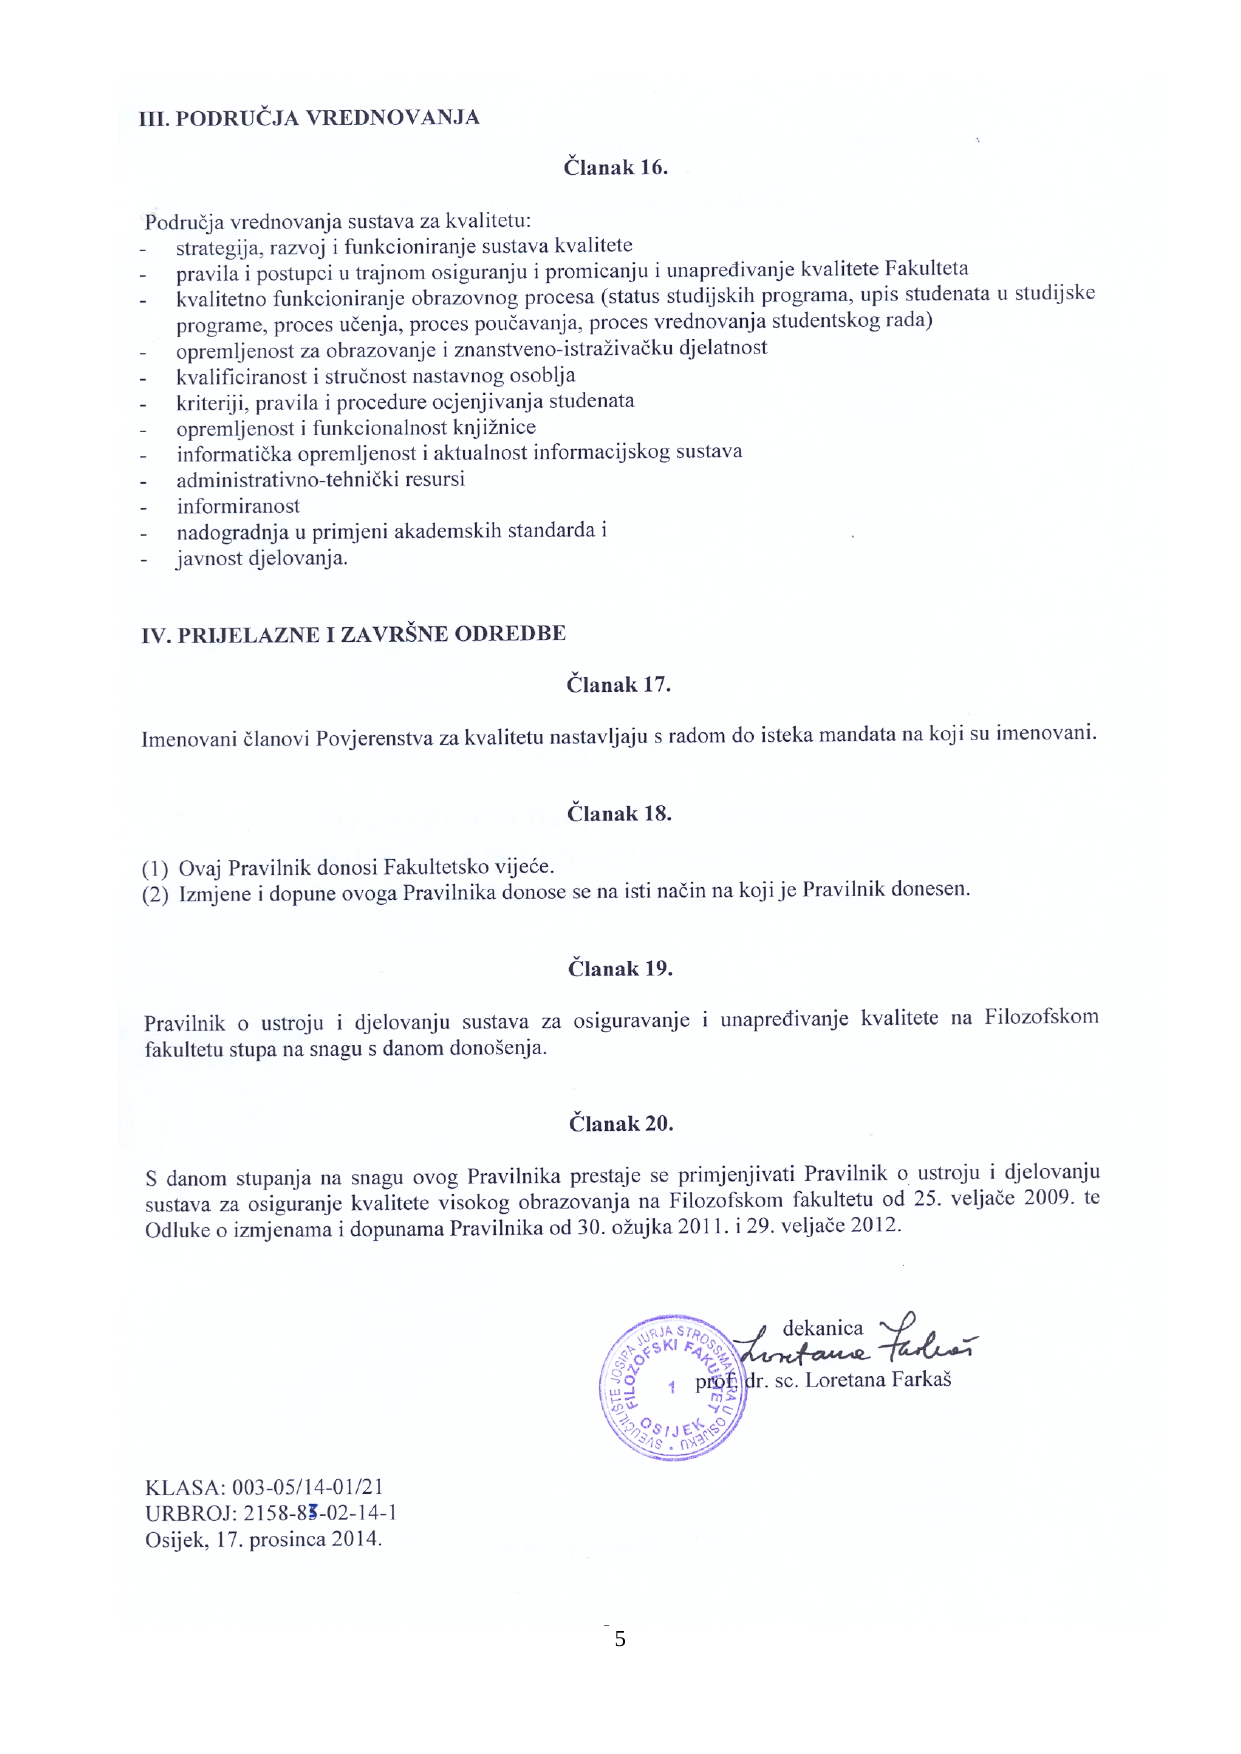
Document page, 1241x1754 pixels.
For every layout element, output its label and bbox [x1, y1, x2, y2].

picture [118, 76, 1164, 1626]
